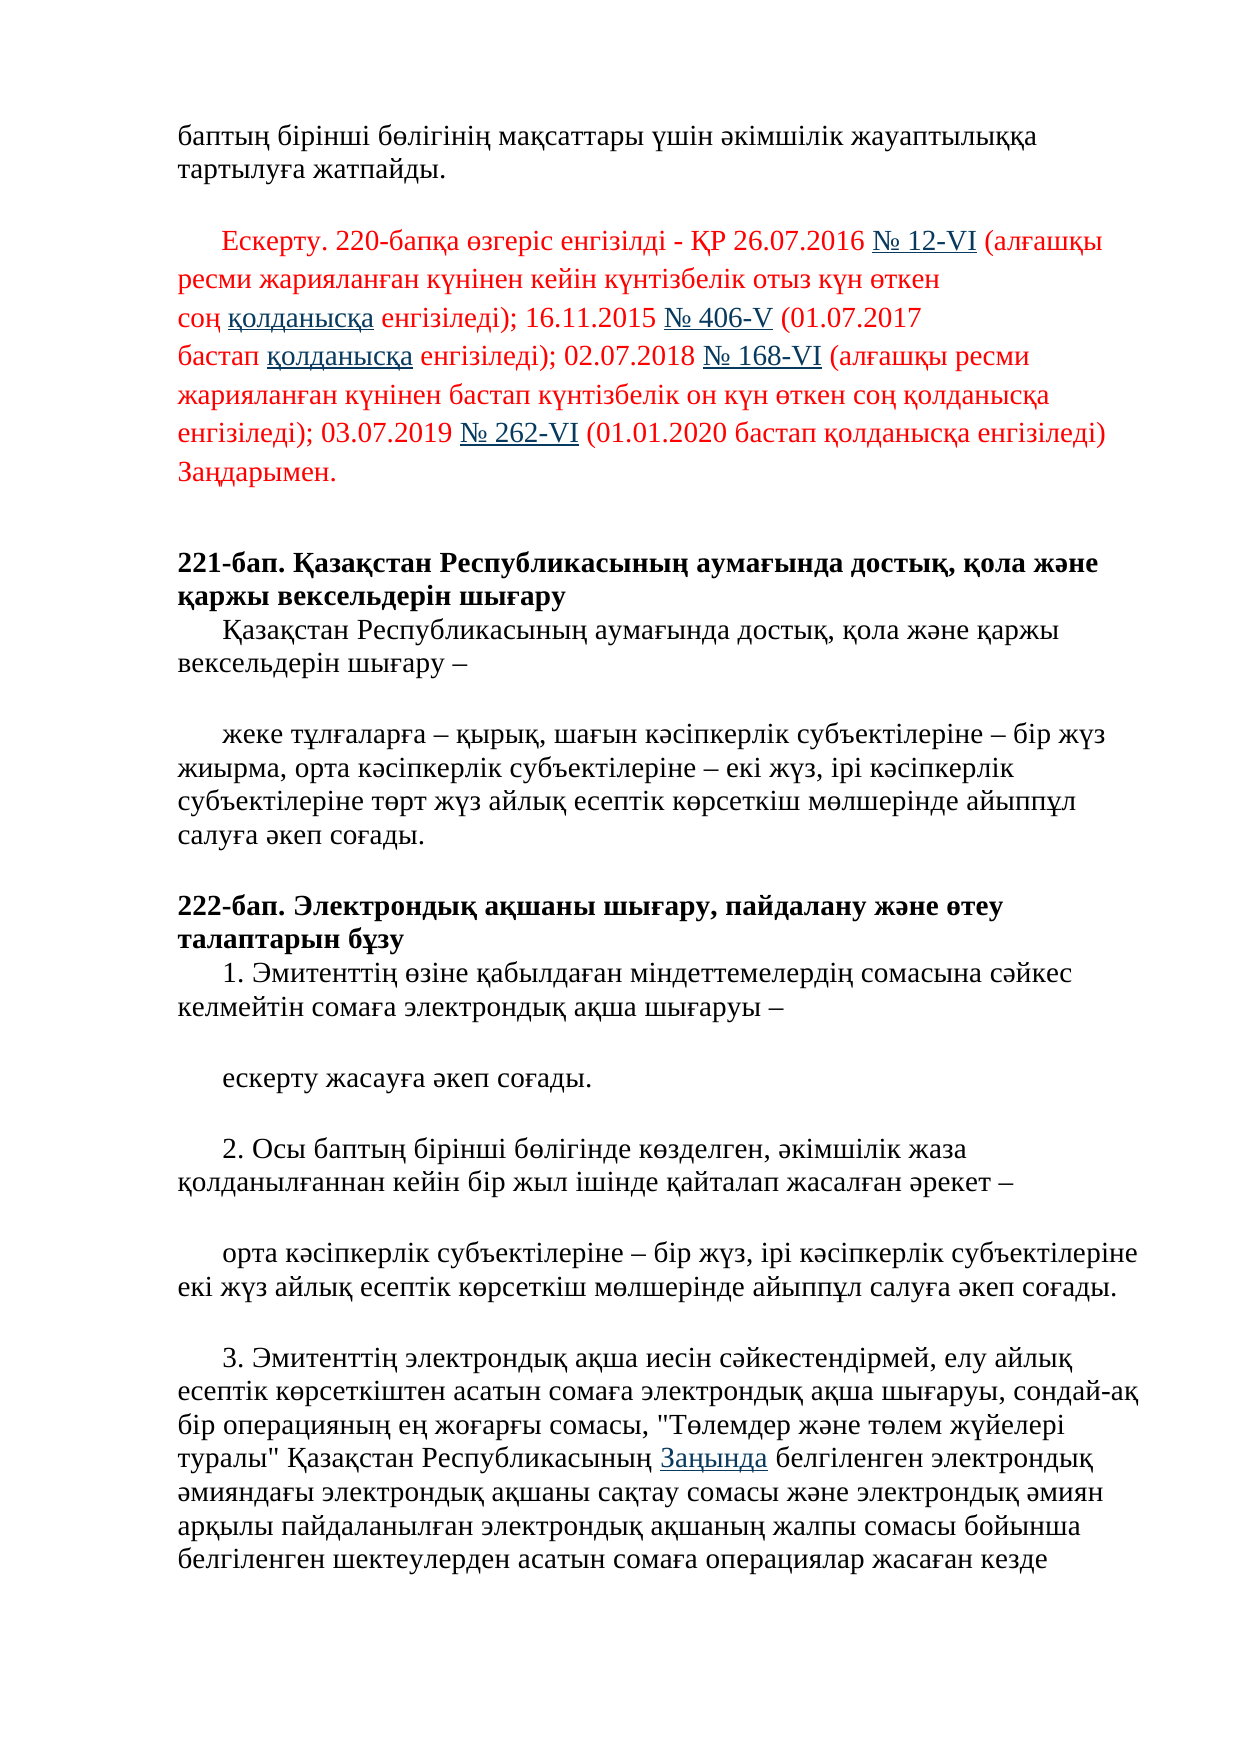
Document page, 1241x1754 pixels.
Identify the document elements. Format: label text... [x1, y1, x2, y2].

text Ескерту. 220-бапқа өзгеріс енгізілді - ҚР 26.07.2016 № 12-VI (алғашқы ресми жарияланған күнінен кейін күнтізбелік отыз күн өткен соң қолданысқа енгізіледі); 16.11.2015 № 406-V (01.07.2017 бастап қолданысқа енгізіледі); 02.07.2018 № 168-VІ (алғашқы ресми жарияланған күнінен бастап күнтізбелік он күн өткен соң қолданысқа енгізіледі); 03.07.2019 № 262-VI (01.01.2020 бастап қолданысқа енгізіледі) Заңдарымен. [177, 223, 1152, 520]
text 1. Эмитенттің өзіне қабылдаған міндеттемелердің сомасына сәйкес келмейтін сомаға электрондық ақша шығаруы – [177, 955, 1152, 1022]
text 222-бап. Электрондық ақшаны шығару, пайдалану және өтеу талаптарын бұзу [177, 888, 1152, 955]
text Қазақстан Республикасының аумағында достық, қола және қаржы вексельдерiн шығару – [177, 612, 1152, 679]
text орта кәсіпкерлік субъектілеріне – бір жүз, ірі кәсіпкерлік субъектілеріне екі жүз айлық есептік көрсеткiш мөлшерiнде айыппұл салуға әкеп соғады. [177, 1235, 1152, 1302]
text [177, 118, 1152, 185]
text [177, 1340, 1152, 1575]
text жеке тұлғаларға – қырық, шағын кәсiпкерлiк субъектiлерiне – бір жүз жиырма, орта кәсiпкерлiк субъектiлерiне – екi жүз, iрi кәсiпкерлiк субъектiлерiне төрт жүз айлық есептiк көрсеткiш мөлшерiнде айыппұл салуға әкеп соғады. [177, 716, 1152, 851]
text ескерту жасауға әкеп соғады. [177, 1060, 1152, 1093]
text 2. Осы баптың бiрiншi бөлiгiнде көзделген, әкiмшiлiк жаза қолданылғаннан кейiн бiр жыл iшiнде қайталап жасалған әрекет – [177, 1131, 1152, 1198]
text 221-бап. Қазақстан Республикасының аумағында достық, қола және қаржы вексельдерiн шығару [177, 545, 1152, 612]
